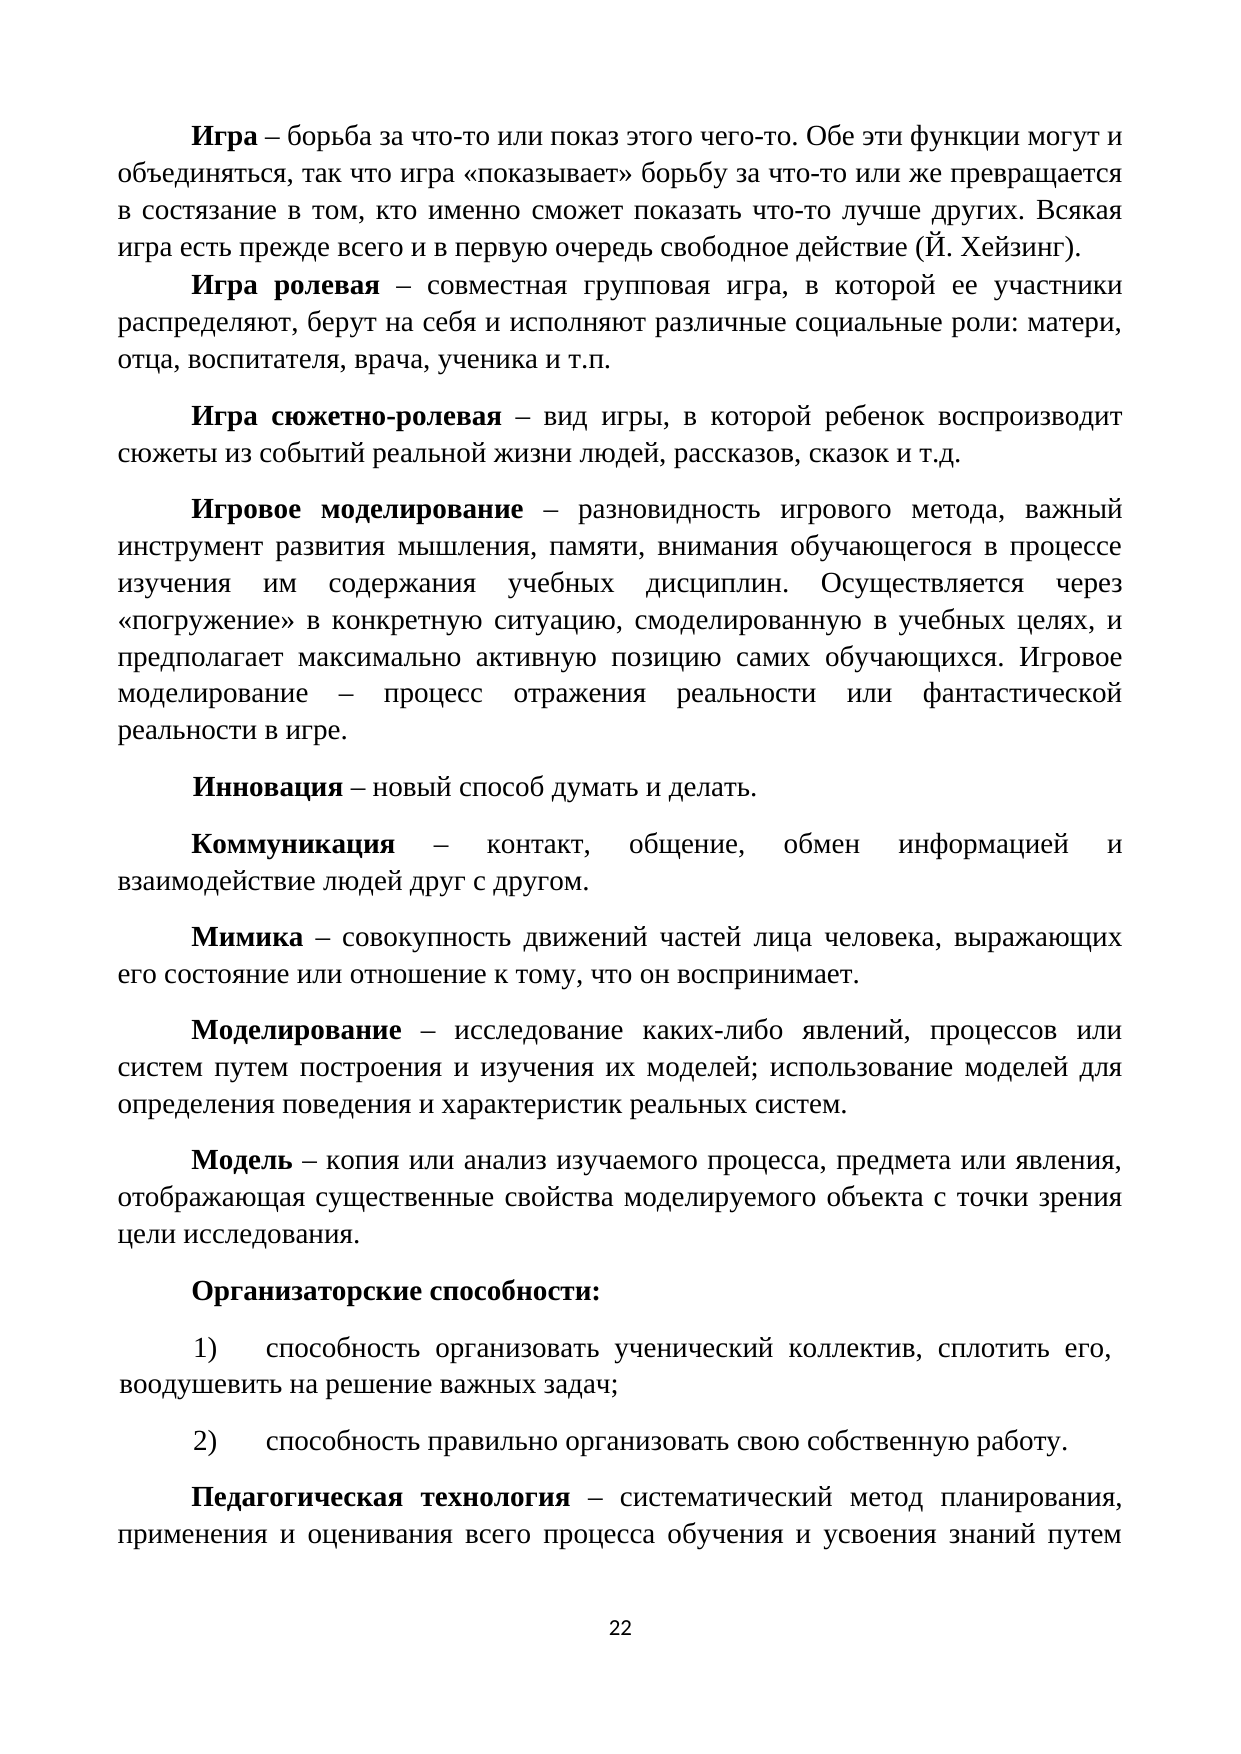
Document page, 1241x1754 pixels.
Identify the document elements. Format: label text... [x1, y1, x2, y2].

text Моделирование – исследование каких-либо явлений, процессов или систем путем построения и изучения их моделей; использование моделей для определения поведения и характеристик реальных систем. [117, 1012, 1123, 1119]
text Организаторские способности: [191, 1273, 1129, 1307]
text Коммуникация – контакт, общение, обмен информацией и взаимодействие людей друг с другом. [117, 826, 1123, 896]
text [117, 1479, 1123, 1550]
text Игра ролевая – совместная групповая игра, в которой ее участники распределяют, берут на себя и исполняют различные социальные роли: матери, отца, воспитателя, врача, ученика и т.п. [117, 267, 1123, 375]
text Модель – копия или анализ изучаемого процесса, предмета или явления, отображающая существенные свойства моделируемого объекта с точки зрения цели исследования. [117, 1142, 1123, 1250]
list способность организовать ученический коллектив, сплотить его, воодушевить на решение важных задач; [119, 1330, 1112, 1400]
text Игра сюжетно-ролевая – вид игры, в которой ребенок воспроизводит сюжеты из событий реальной жизни людей, рассказов, сказок и т.д. [117, 398, 1123, 468]
text Игра – борьба за что-то или показ этого чего-то. Обе эти функции могут и объединяться, так что игра «показывает» борьбу за что-то или же превращается в состязание в том, кто именно сможет показать что-то лучше других. Всякая игра есть прежде всего и в первую очередь свободное действие (Й. Хейзинг). [117, 118, 1123, 262]
text Инновация – новый способ думать и делать. [193, 769, 1123, 803]
list способность правильно организовать свою собственную работу. [119, 1423, 1112, 1456]
text Игровое моделирование – разновидность игрового метода, важный инструмент развития мышления, памяти, внимания обучающегося в процессе изучения им содержания учебных дисциплин. Осуществляется через «погружение» в конкретную ситуацию, смоделированную в учебных целях, и предполагает максимально активную позицию самих обучающихся. Игровое моделирование – процесс отражения реальности или фантастической реальности в игре. [117, 491, 1123, 746]
text Мимика – совокупность движений частей лица человека, выражающих его состояние или отношение к тому, что он воспринимает. [117, 919, 1123, 989]
